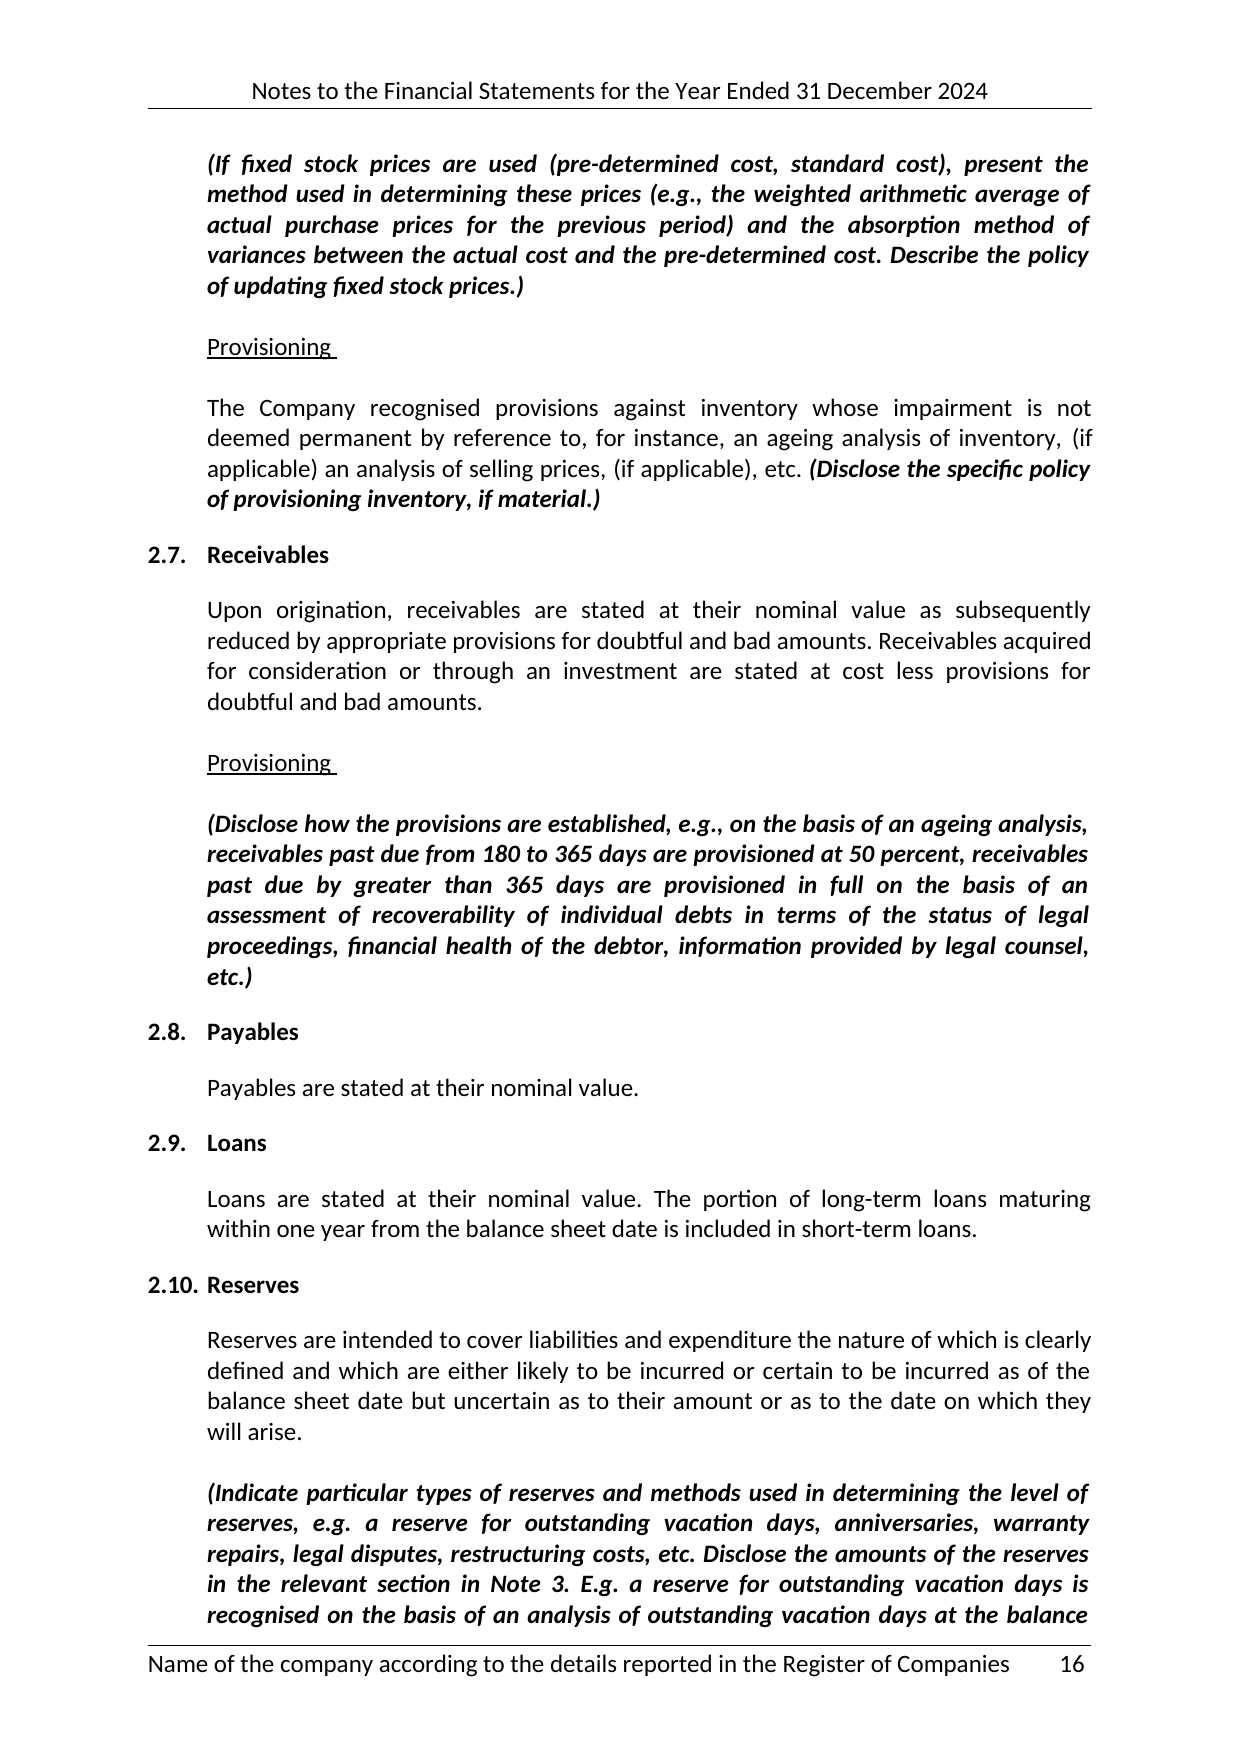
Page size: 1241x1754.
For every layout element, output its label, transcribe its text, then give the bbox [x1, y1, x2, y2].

subtitle Loans [148, 1127, 1092, 1158]
list Provisioning [148, 331, 1092, 361]
list (Disclose how the provisions are established, e.g., on the basis of an ageing analysis, receivables past due from 180 to 365 days are provisioned at 50 percent, receivables past due by greater than 365 days are provisioned in full on the basis of an assessment of recoverability of individual debts in terms of the status of legal proceedings, financial health of the debtor, information provided by legal counsel, etc.) [207, 808, 1092, 991]
list Reserves are intended to cover liabilities and expenditure the nature of which is clearly defined and which are either likely to be incurred or certain to be incurred as of the balance sheet date but uncertain as to their amount or as to the date on which they will arise. [207, 1324, 1092, 1446]
subtitle Receivables [148, 539, 1092, 569]
subtitle Payables [148, 1016, 1092, 1047]
list (If fixed stock prices are used (pre-determined cost, standard cost), present the method used in determining these prices (e.g., the weighted arithmetic average of actual purchase prices for the previous period) and the absorption method of variances between the actual cost and the pre-determined cost. Describe the policy of updating fixed stock prices.) [207, 148, 1092, 300]
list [207, 1477, 1092, 1629]
text Upon origination, receivables are stated at their nominal value as subsequently reduced by appropriate provisions for doubtful and bad amounts. Receivables acquired for consideration or through an investment are stated at cost less provisions for doubtful and bad amounts. [207, 594, 1092, 717]
list Loans are stated at their nominal value. The portion of long-term loans maturing within one year from the balance sheet date is included in short-term loans. [207, 1183, 1092, 1244]
list The Company recognised provisions against inventory whose impairment is not deemed permanent by reference to, for instance, an ageing analysis of inventory, (if applicable) an analysis of selling prices, (if applicable), etc. (Disclose the specific policy of provisioning inventory, if material.) [207, 392, 1092, 514]
list Provisioning [148, 747, 1092, 778]
subtitle Reserves [148, 1269, 1092, 1299]
text Payables are stated at their nominal value. [207, 1072, 1092, 1102]
